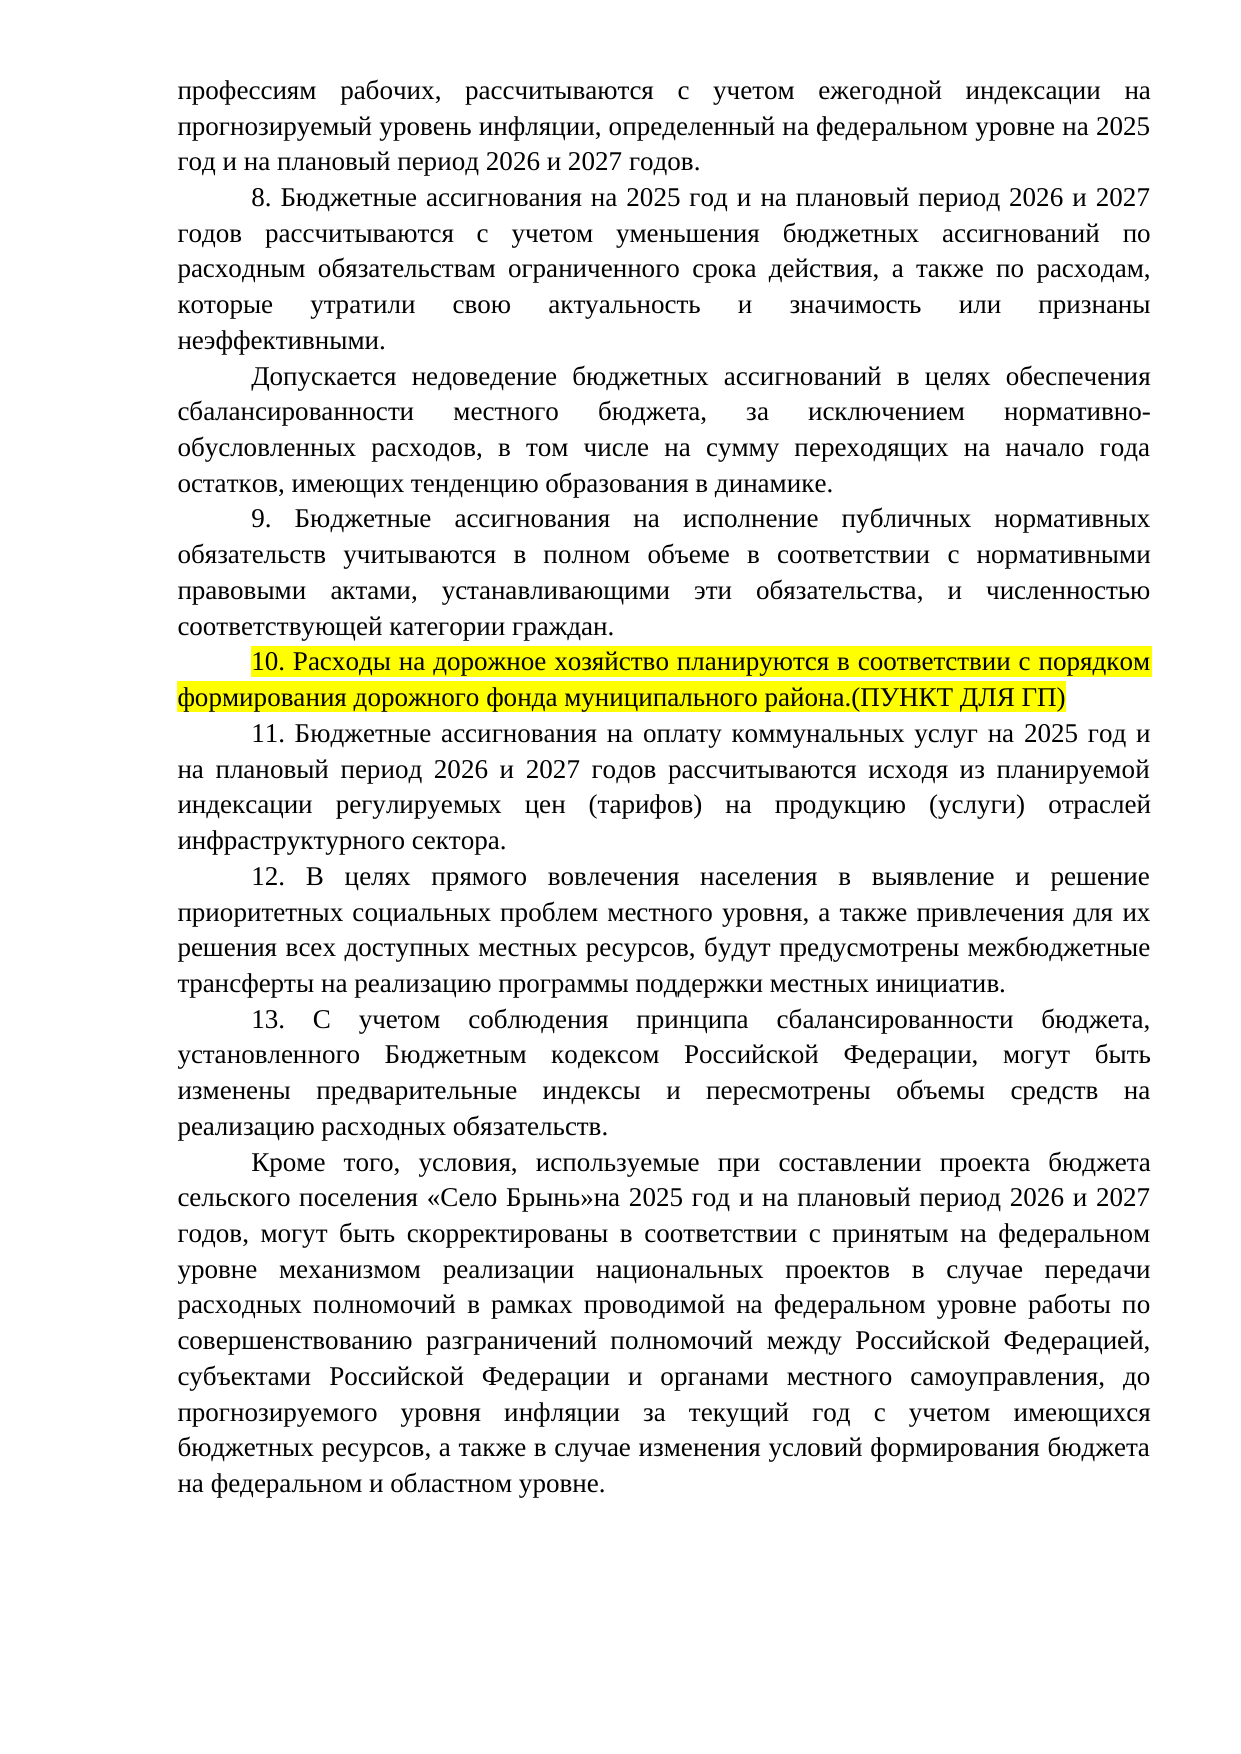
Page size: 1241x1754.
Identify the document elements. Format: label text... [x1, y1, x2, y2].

text 9. Бюджетные ассигнования на исполнение публичных нормативных обязательств учитываются в полном объеме в соответствии с нормативными правовыми актами, устанавливающими эти обязательства, и численностью соответствующей категории граждан. [177, 503, 1152, 641]
text 11. Бюджетные ассигнования на оплату коммунальных услуг на 2025 год и на плановый период 2026 и 2027 годов рассчитываются исходя из планируемой индексации регулируемых цен (тарифов) на продукцию (услуги) отраслей инфраструктурного сектора. [177, 717, 1152, 855]
text 8. Бюджетные ассигнования на 2025 год и на плановый период 2026 и 2027 годов рассчитываются с учетом уменьшения бюджетных ассигнований по расходным обязательствам ограниченного срока действия, а также по расходам, которые утратили свою актуальность и значимость или признаны неэффективными. [177, 181, 1152, 355]
text Кроме того, условия, используемые при составлении проекта бюджета сельского поселения «Село Брынь»на 2025 год и на плановый период 2026 и 2027 годов, могут быть скорректированы в соответствии с принятым на федеральном уровне механизмом реализации национальных проектов в случае передачи расходных полномочий в рамках проводимой на федеральном уровне работы по совершенствованию разграничений полномочий между Российской Федерацией, субъектами Российской Федерации и органами местного самоуправления, до прогнозируемого уровня инфляции за текущий год с учетом имеющихся бюджетных ресурсов, а также в случае изменения условий формирования бюджета на федеральном и областном уровне. [177, 1146, 1152, 1498]
text 10. Расходы на дорожное хозяйство планируются в соответствии с порядком формирования дорожного фонда муниципального района.(ПУНКТ ДЛЯ ГП) [177, 646, 1152, 712]
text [177, 74, 1152, 176]
text 13. С учетом соблюдения принципа сбалансированности бюджета, установленного Бюджетным кодексом Российской Федерации, могут быть изменены предварительные индексы и пересмотрены объемы средств на реализацию расходных обязательств. [177, 1003, 1152, 1141]
text 12. В целях прямого вовлечения населения в выявление и решение приоритетных социальных проблем местного уровня, а также привлечения для их решения всех доступных местных ресурсов, будут предусмотрены межбюджетные трансферты на реализацию программы поддержки местных инициатив. [177, 860, 1152, 998]
text Допускается недоведение бюджетных ассигнований в целях обеспечения сбалансированности местного бюджета, за исключением нормативно-обусловленных расходов, в том числе на сумму переходящих на начало года остатков, имеющих тенденцию образования в динамике. [177, 360, 1152, 498]
